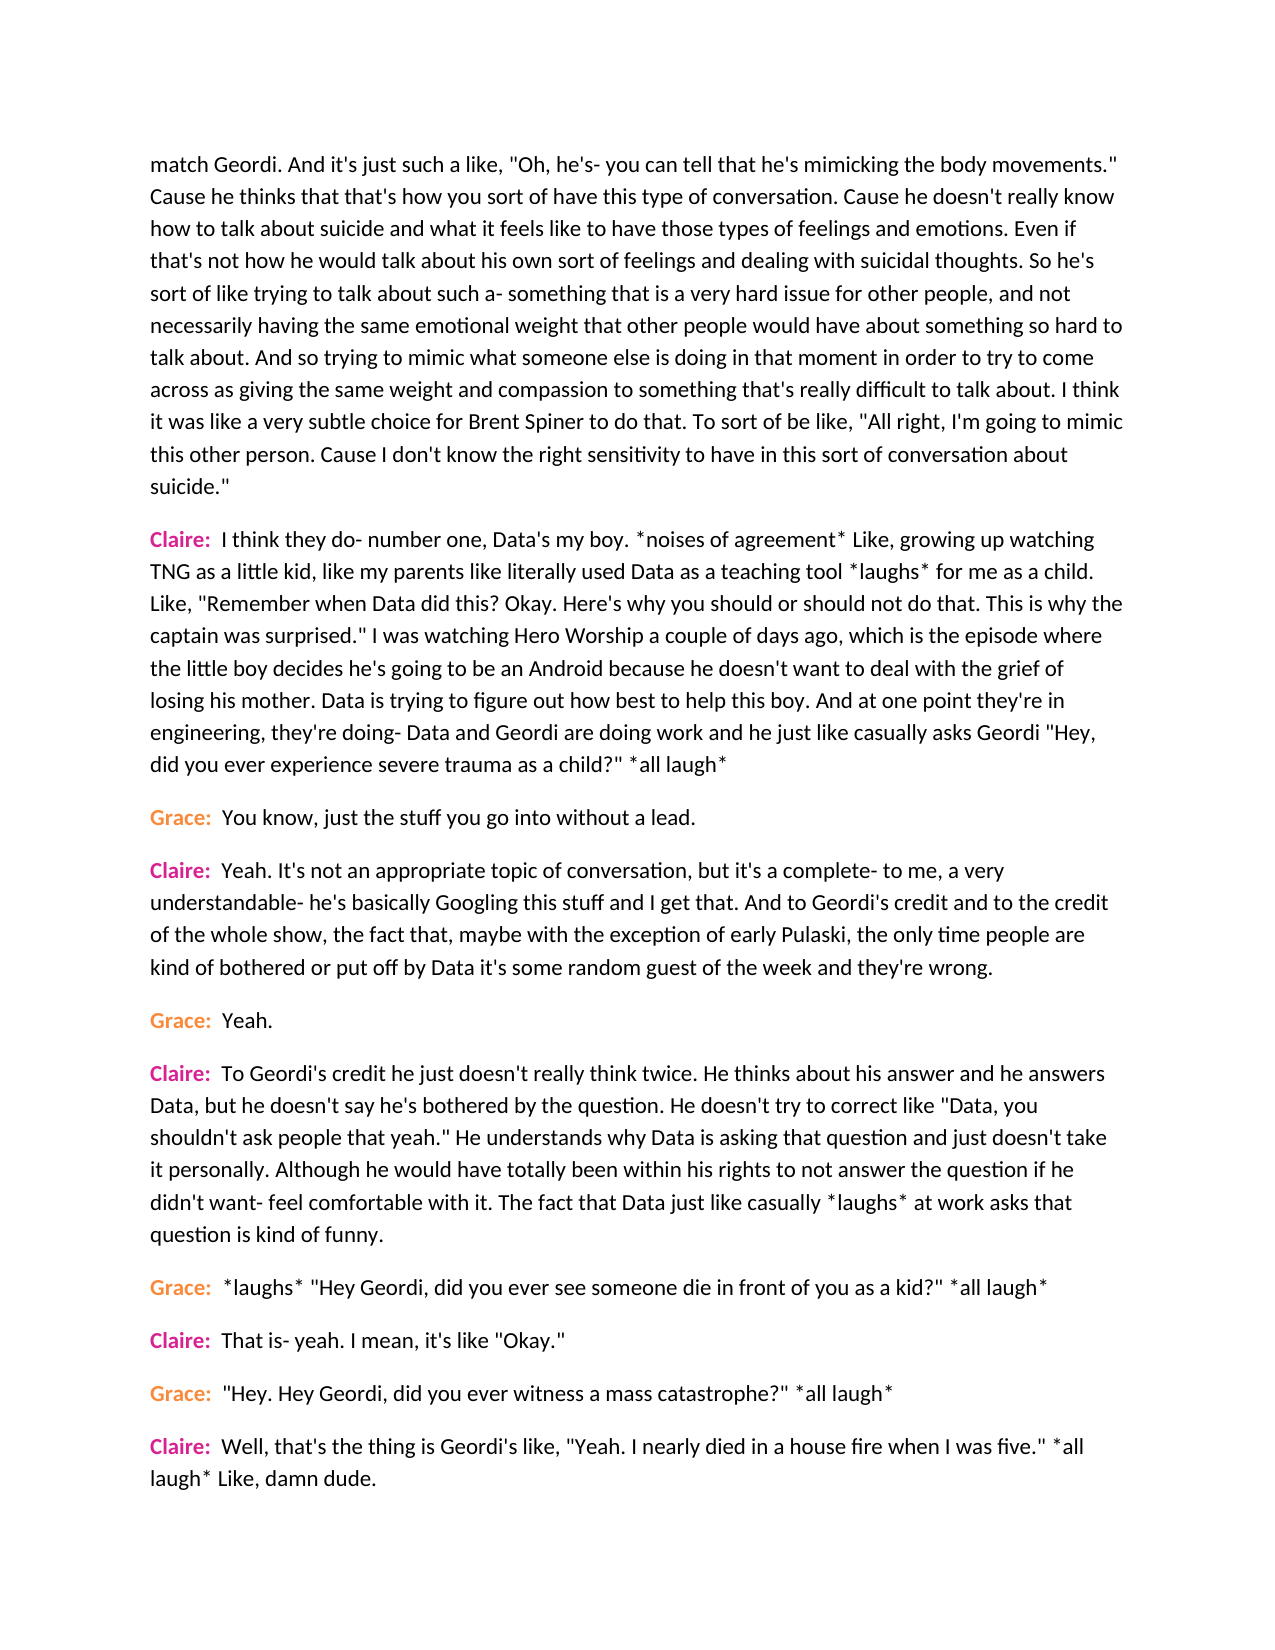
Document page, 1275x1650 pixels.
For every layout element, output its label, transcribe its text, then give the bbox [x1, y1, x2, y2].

text Grace: *laughs* "Hey Geordi, did you ever see someone die in front of you as a kid?" *all laugh* [150, 1273, 1125, 1301]
text Claire: Well, that's the thing is Geordi's like, "Yeah. I nearly died in a house fire when I was five." *all laugh* Like, damn dude. [150, 1432, 1125, 1492]
text Claire: Yeah. It's not an appropriate topic of conversation, but it's a complete- to me, a very understandable- he's basically Googling this stuff and I get that. And to Geordi's credit and to the credit of the whole show, the fact that, maybe with the exception of early Pulaski, the only time people are kind of bothered or put off by Data it's some random guest of the week and they're wrong. [150, 856, 1125, 981]
text Claire: I think they do- number one, Data's my boy. *noises of agreement* Like, growing up watching TNG as a little kid, like my parents like literally used Data as a teaching tool *laughs* for me as a child. Like, "Remember when Data did this? Okay. Here's why you should or should not do that. This is why the captain was surprised." I was watching Hero Worship a couple of days ago, which is the episode where the little boy decides he's going to be an Android because he doesn't want to deal with the grief of losing his mother. Data is trying to figure out how best to help this boy. And at one point they're in engineering, they're doing- Data and Geordi are doing work and he just like casually asks Geordi "Hey, did you ever experience severe trauma as a child?" *all laugh* [150, 525, 1125, 778]
text Grace: You know, just the stuff you go into without a lead. [150, 803, 1125, 831]
text Grace: "Hey. Hey Geordi, did you ever witness a mass catastrophe?" *all laugh* [150, 1379, 1125, 1407]
text Claire: To Geordi's credit he just doesn't really think twice. He thinks about his answer and he answers Data, but he doesn't say he's bothered by the question. He doesn't try to correct like "Data, you shouldn't ask people that yeah." He understands why Data is asking that question and just doesn't take it personally. Although he would have totally been within his rights to not answer the question if he didn't want- feel comfortable with it. The fact that Data just like casually *laughs* at work asks that question is kind of funny. [150, 1059, 1125, 1248]
text Claire: That is- yeah. I mean, it's like "Okay." [150, 1326, 1125, 1354]
text Grace: Yeah. [150, 1006, 1125, 1034]
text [150, 150, 1125, 500]
